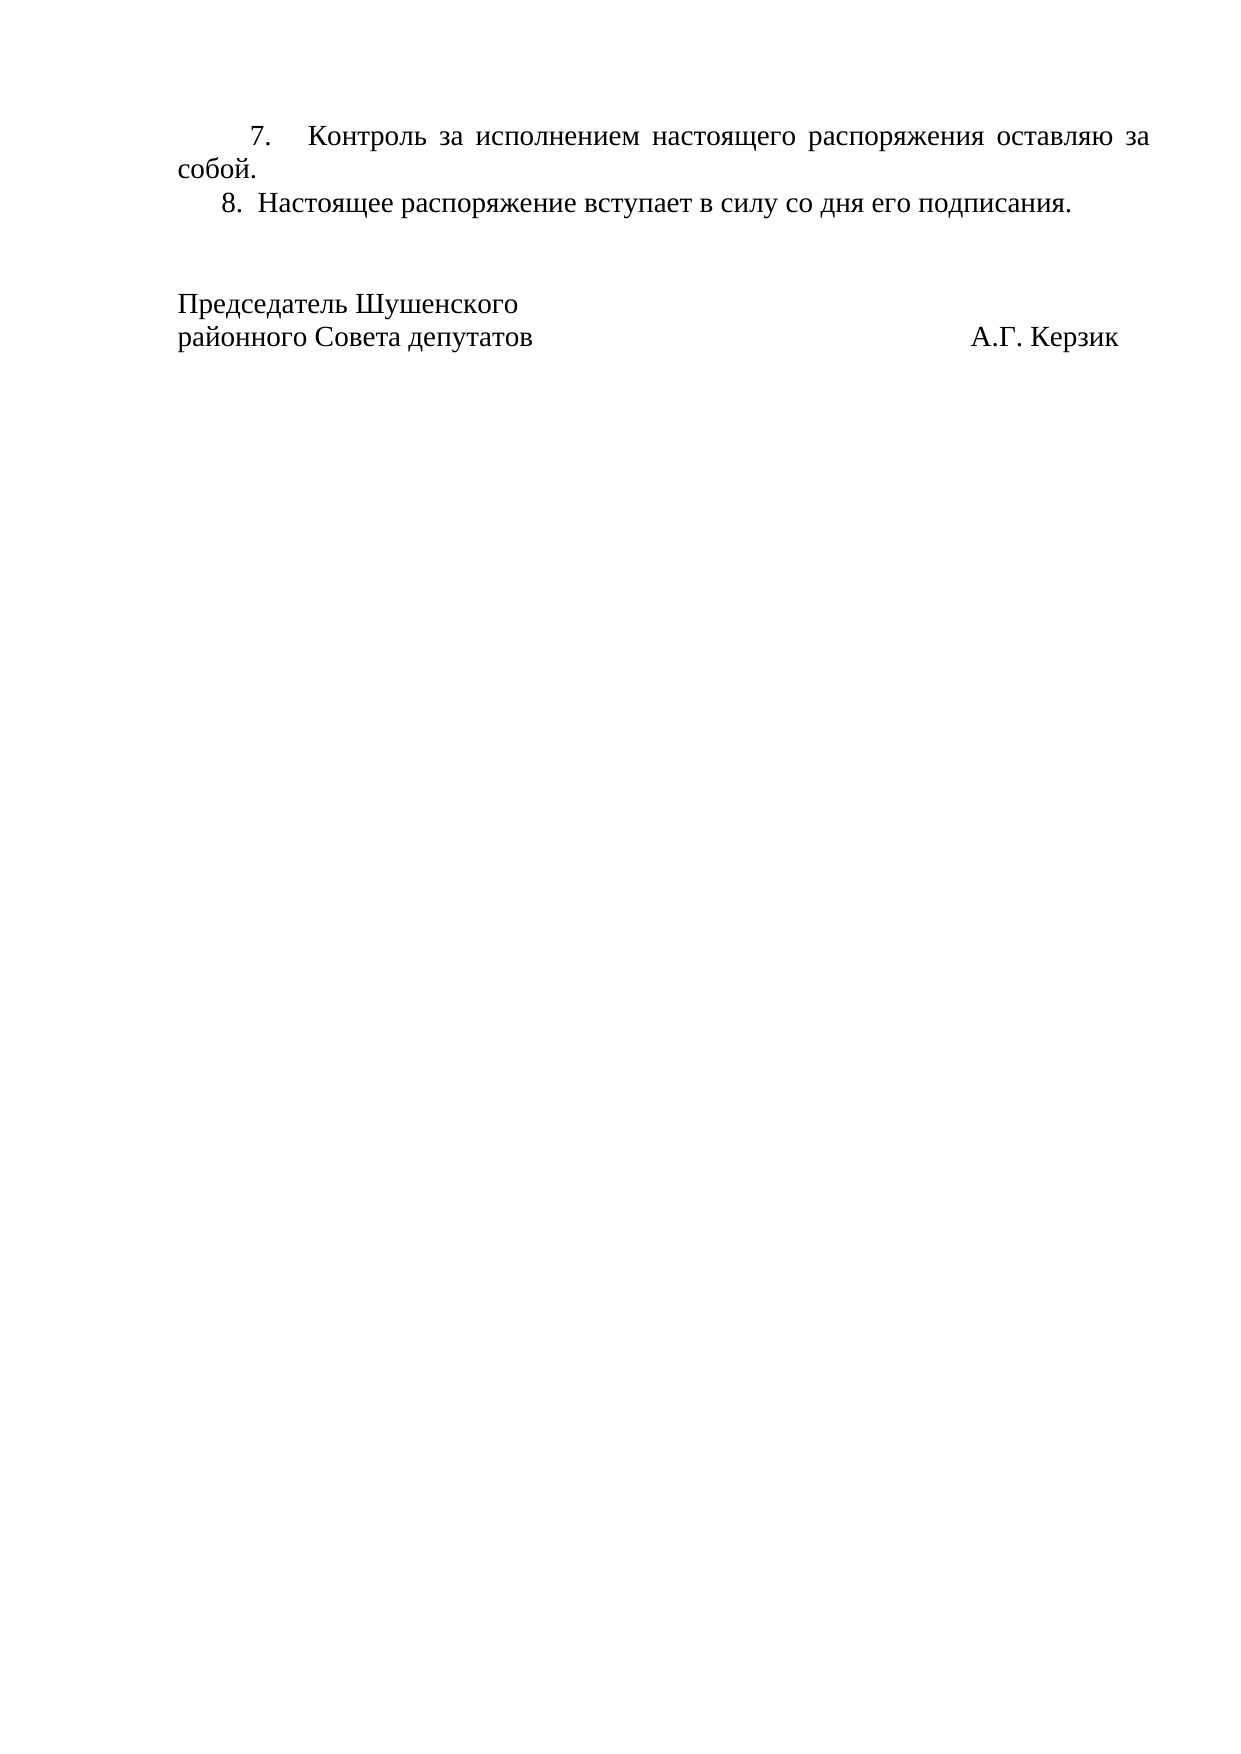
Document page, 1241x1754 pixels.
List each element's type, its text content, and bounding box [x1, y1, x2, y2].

list 8. Настоящее распоряжение вступает в силу со дня его подписания. [177, 185, 1152, 219]
text районного Совета депутатов А.Г. Керзик [177, 319, 1152, 353]
text Председатель Шушенского [177, 286, 1152, 319]
list 7. Контроль за исполнением настоящего распоряжения оставляю за собой. [177, 118, 1152, 185]
